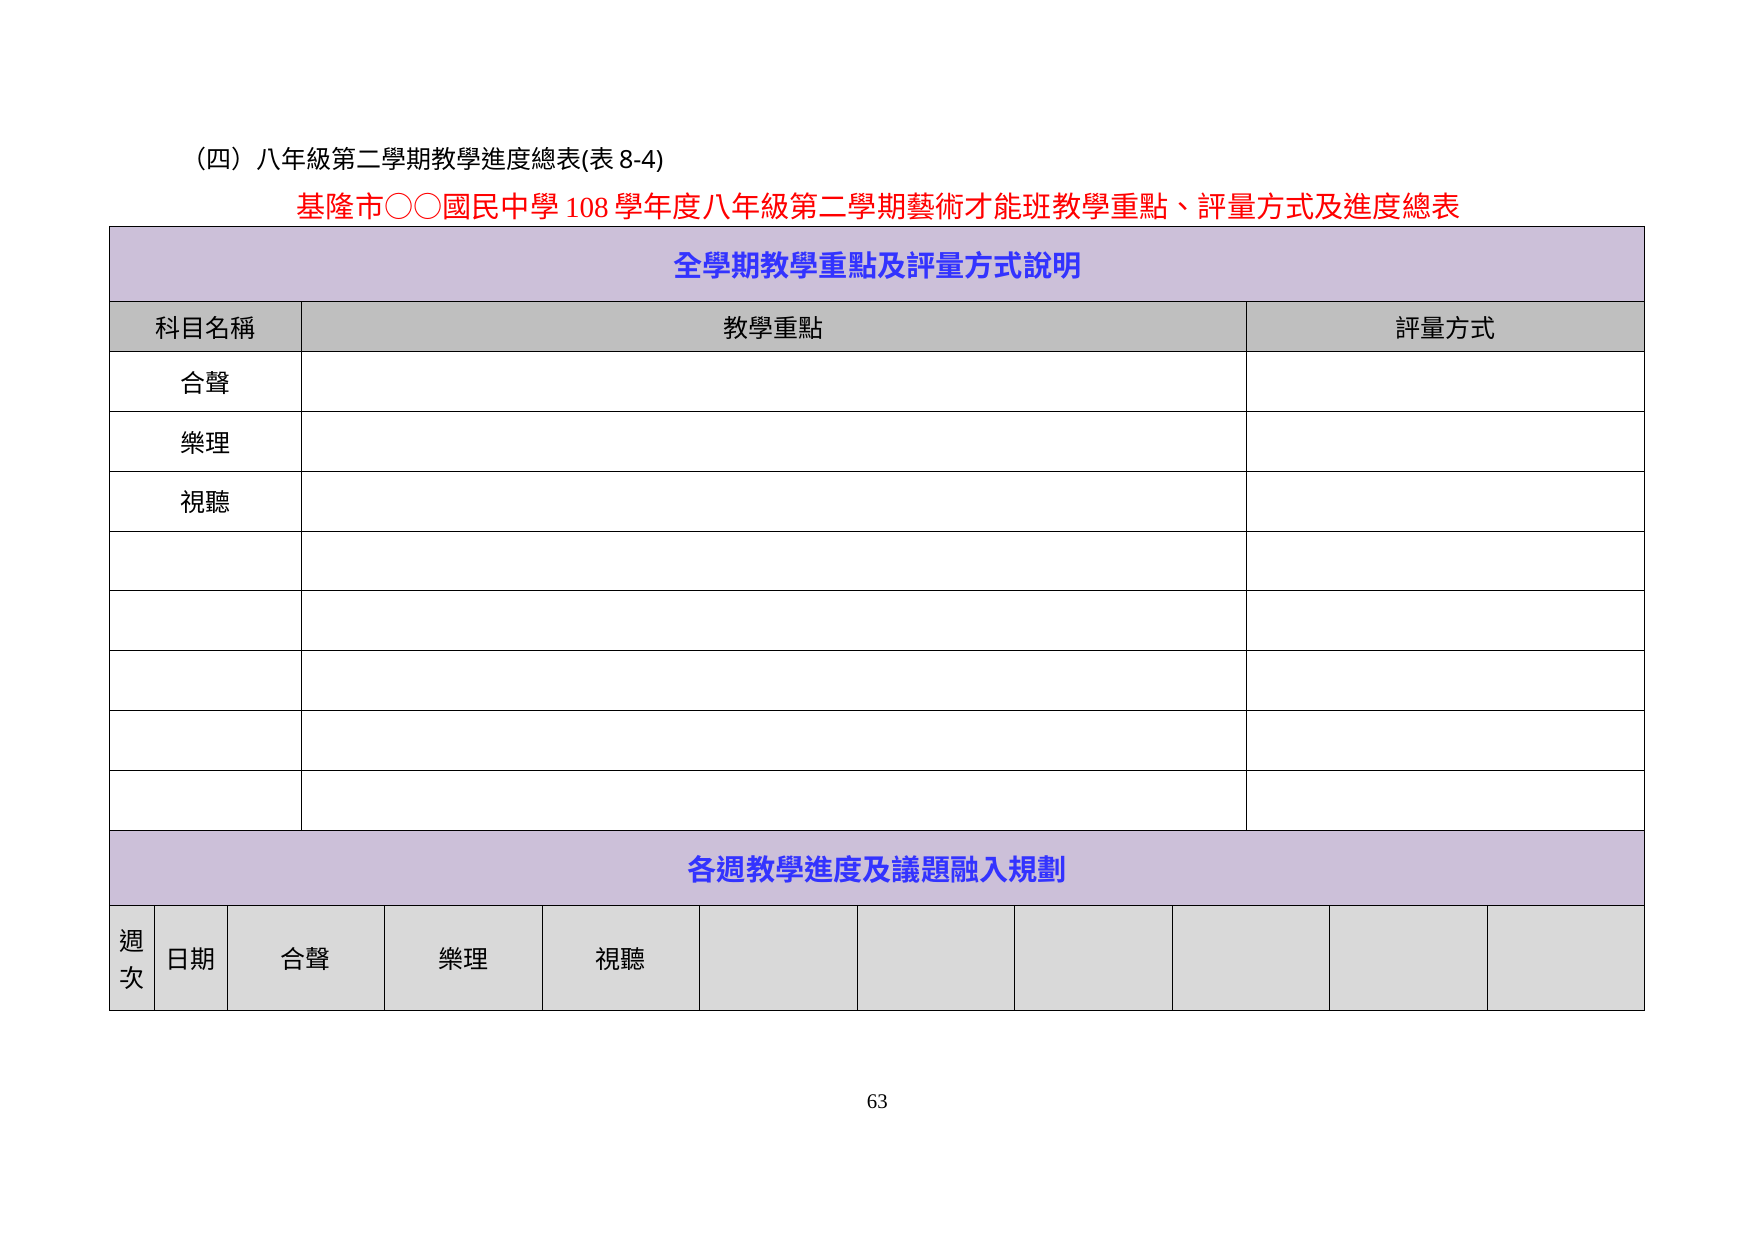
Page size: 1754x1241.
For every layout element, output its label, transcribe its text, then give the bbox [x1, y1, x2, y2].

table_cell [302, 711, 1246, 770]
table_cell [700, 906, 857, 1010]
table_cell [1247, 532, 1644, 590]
text （四）八年級第二學期教學進度總表(表8-4) [181, 138, 1648, 176]
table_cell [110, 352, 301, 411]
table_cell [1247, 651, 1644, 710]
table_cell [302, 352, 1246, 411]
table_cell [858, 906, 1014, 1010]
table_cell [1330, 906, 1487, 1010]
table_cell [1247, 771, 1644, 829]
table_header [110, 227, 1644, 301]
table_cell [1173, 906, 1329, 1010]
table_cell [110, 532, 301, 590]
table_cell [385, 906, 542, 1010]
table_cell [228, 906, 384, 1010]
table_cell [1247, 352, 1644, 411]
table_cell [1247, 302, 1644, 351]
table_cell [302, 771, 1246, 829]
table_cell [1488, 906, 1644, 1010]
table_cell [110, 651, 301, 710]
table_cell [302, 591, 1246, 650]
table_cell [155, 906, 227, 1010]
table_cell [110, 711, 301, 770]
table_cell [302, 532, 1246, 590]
text 基隆市○○國民中學108學年度八年級第二學期藝術才能班教學重點、評量方式及進度總表 [106, 183, 1648, 226]
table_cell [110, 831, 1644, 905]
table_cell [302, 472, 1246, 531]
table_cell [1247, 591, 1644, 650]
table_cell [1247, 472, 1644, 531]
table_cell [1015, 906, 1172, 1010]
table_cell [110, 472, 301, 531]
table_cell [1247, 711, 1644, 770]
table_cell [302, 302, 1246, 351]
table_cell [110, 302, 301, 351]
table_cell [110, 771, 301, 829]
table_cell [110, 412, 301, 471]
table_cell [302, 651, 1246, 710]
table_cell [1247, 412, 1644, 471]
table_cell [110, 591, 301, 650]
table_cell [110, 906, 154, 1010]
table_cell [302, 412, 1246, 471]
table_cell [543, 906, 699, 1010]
